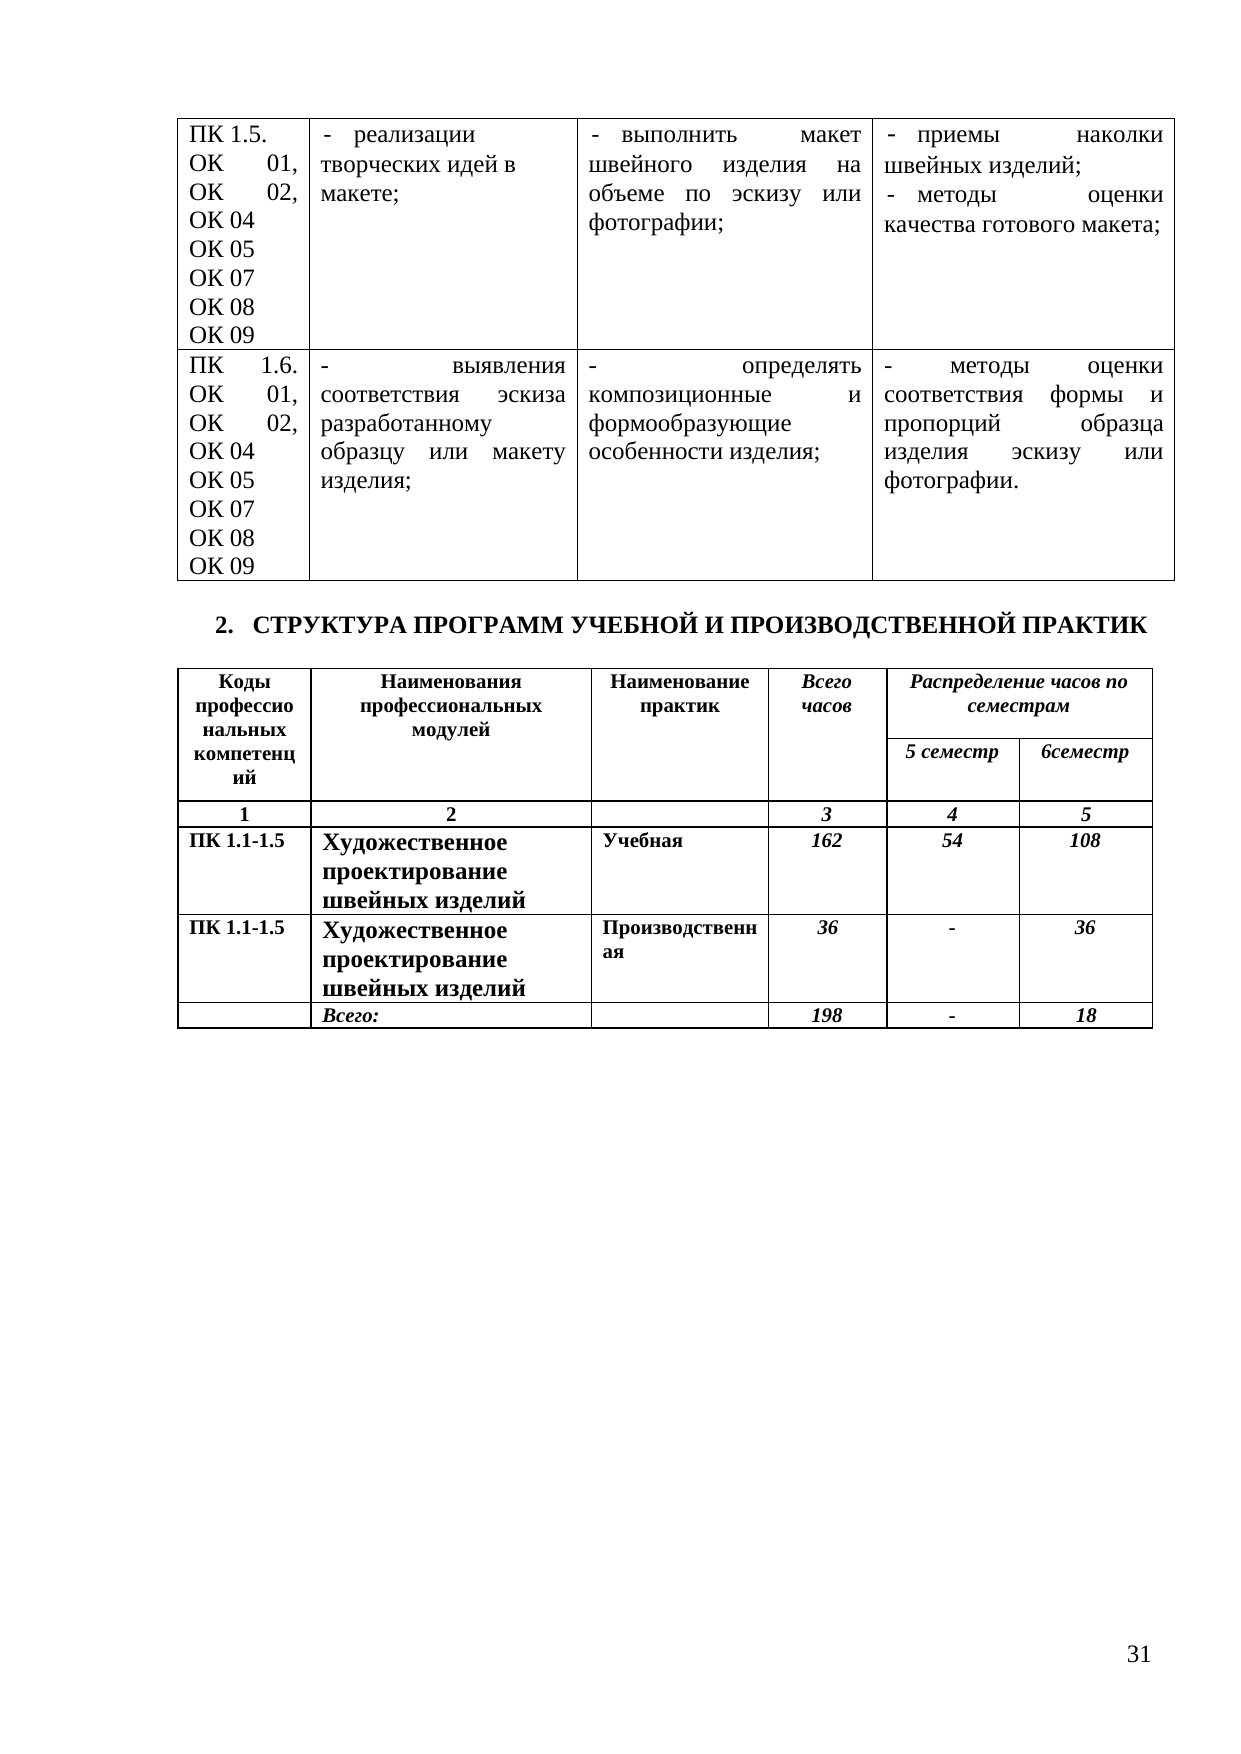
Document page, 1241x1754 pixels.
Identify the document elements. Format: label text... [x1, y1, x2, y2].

table_cell ПК 1.1-1.5 [179, 915, 310, 1002]
table_cell приемы наколки швейных изделий; методы оценки качества готового макета; [873, 119, 1174, 349]
table_cell 1 [179, 802, 310, 826]
table_cell - определять композиционные и формообразующие особенности изделия; [578, 350, 872, 580]
table_cell [179, 1003, 310, 1027]
list СТРУКТУРА программ УЧЕБНой и производственной ПРАКТИК [215, 610, 1152, 639]
table_cell 36 [769, 915, 886, 1002]
table_cell Художественное проектирование швейных изделий [312, 915, 591, 1002]
table_cell реализации творческих идей в макете; [310, 119, 577, 349]
table_cell [592, 802, 768, 826]
table_header Всего часов [769, 669, 886, 800]
table_cell - методы оценки соответствия формы и пропорций образца изделия эскизу или фотографии. [873, 350, 1174, 580]
table_cell 5 семестр [888, 739, 1019, 800]
table_cell [592, 1003, 768, 1027]
table_header Наименование практик [592, 669, 768, 800]
table_cell 2 [312, 802, 591, 826]
table_cell ПК 1.6. ОК 01, ОК 02, ОК 04 ОК 05 ОК 07 ОК 08 ОК 09 [178, 350, 309, 580]
table_cell 5 [1020, 802, 1152, 826]
table_cell 198 [769, 1003, 886, 1027]
table_cell Учебная [592, 828, 768, 914]
table_cell 18 [1020, 1003, 1152, 1027]
table_header Распределение часов по семестрам [888, 669, 1152, 738]
table_cell 54 [888, 828, 1019, 914]
table_cell - [888, 915, 1019, 1002]
table_cell 3 [769, 802, 886, 826]
table_cell ПК 1.5. ОК 01, ОК 02, ОК 04 ОК 05 ОК 07 ОК 08 ОК 09 [178, 119, 309, 349]
table_cell Всего: [312, 1003, 591, 1027]
table_header Наименования профессиональных модулей [312, 669, 591, 800]
table_cell ПК 1.1-1.5 [179, 828, 310, 914]
table_cell выполнить макет швейного изделия на объеме по эскизу или фотографии; [578, 119, 872, 349]
table_header Коды профессиональных компетенций [179, 669, 310, 800]
table_cell Производственная [592, 915, 768, 1002]
table_cell 6семестр [1020, 739, 1152, 800]
table_cell 108 [1020, 828, 1152, 914]
table_cell 36 [1020, 915, 1152, 1002]
table_cell 4 [888, 802, 1019, 826]
table_cell 162 [769, 828, 886, 914]
table_cell - выявления соответствия эскиза разработанному образцу или макету изделия; [310, 350, 577, 580]
table_cell - [888, 1003, 1019, 1027]
table_cell Художественное проектирование швейных изделий [312, 828, 591, 914]
